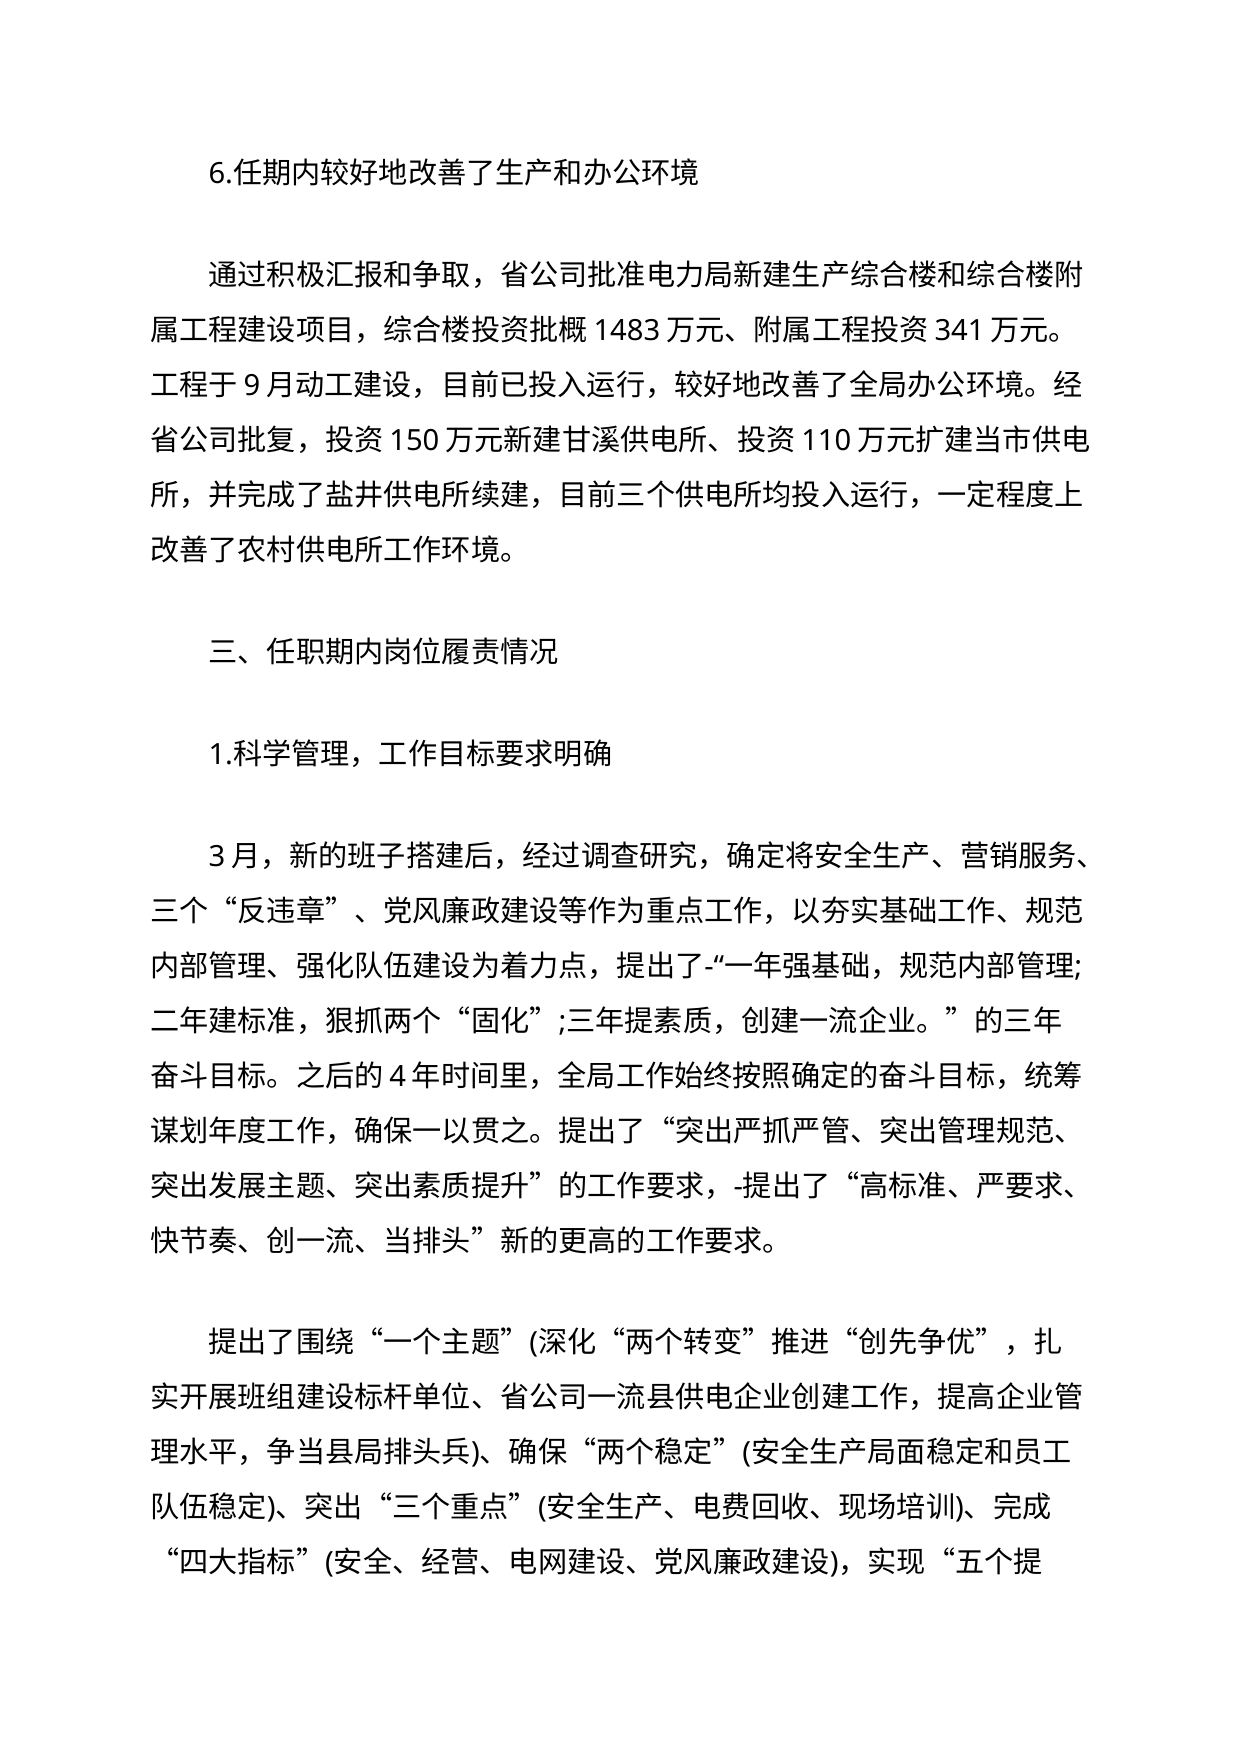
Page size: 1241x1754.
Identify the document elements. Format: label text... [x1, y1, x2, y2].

text 6.任期内较好地改善了生产和办公环境 [150, 150, 1090, 192]
text 3月，新的班子搭建后，经过调查研究，确定将安全生产、营销服务、三个“反违章”、党风廉政建设等作为重点工作，以夯实基础工作、规范内部管理、强化队伍建设为着力点，提出了-“一年强基础，规范内部管理;二年建标准，狠抓两个“固化”;三年提素质，创建一流企业。”的三年奋斗目标。之后的4年时间里，全局工作始终按照确定的奋斗目标，统筹谋划年度工作，确保一以贯之。提出了“突出严抓严管、突出管理规范、突出发展主题、突出素质提升”的工作要求，-提出了“高标准、严要求、快节奏、创一流、当排头”新的更高的工作要求。 [150, 832, 1090, 1259]
text 通过积极汇报和争取，省公司批准电力局新建生产综合楼和综合楼附属工程建设项目，综合楼投资批概1483万元、附属工程投资341万元。工程于9月动工建设，目前已投入运行，较好地改善了全局办公环境。经省公司批复，投资150万元新建甘溪供电所、投资110万元扩建当市供电所，并完成了盐井供电所续建，目前三个供电所均投入运行，一定程度上改善了农村供电所工作环境。 [150, 252, 1090, 569]
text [150, 1319, 1090, 1581]
text 三、任职期内岗位履责情况 [150, 628, 1090, 671]
text 1.科学管理，工作目标要求明确 [150, 730, 1090, 773]
